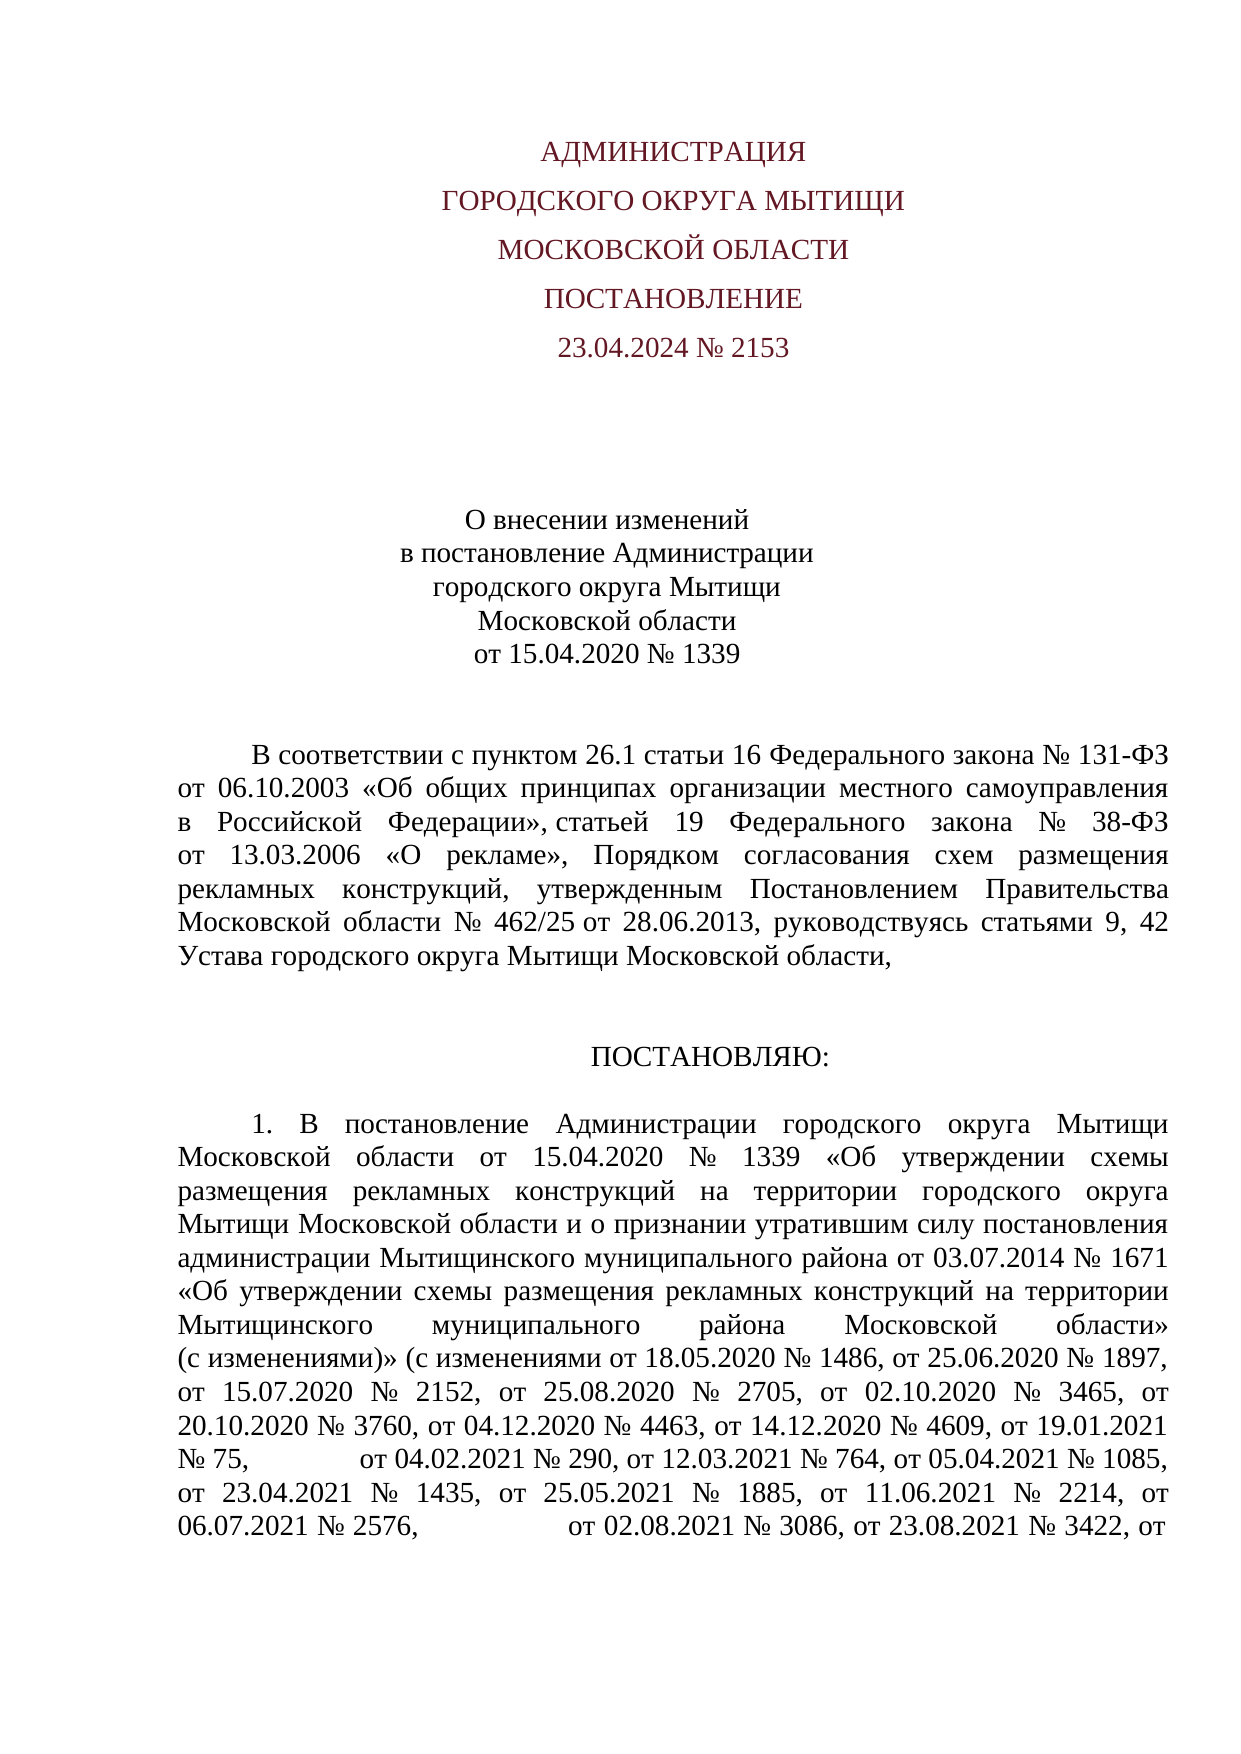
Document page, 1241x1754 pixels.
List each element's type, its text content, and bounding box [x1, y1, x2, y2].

text городского округа Мытищи [44, 569, 1169, 603]
text АДМИНИСТРАЦИЯ [177, 134, 1169, 167]
text О внесении изменений [44, 502, 1169, 536]
text Московской области [44, 603, 1169, 636]
text от 15.04.2020 № 1339 [44, 636, 1169, 670]
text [177, 1106, 1169, 1542]
text В соответствии с пунктом 26.1 статьи 16 Федерального закона № 131-ФЗ от 06.10.2003 «Об общих принципах организации местного самоуправления в Российской Федерации», статьей 19 Федерального закона № 38-ФЗ от 13.03.2006 «О рекламе», Порядком согласования схем размещения рекламных конструкций, утвержденным Постановлением Правительства Московской области № 462/25 от 28.06.2013, руководствуясь статьями 9, 42 Устава городского округа Мытищи Московской области, [177, 737, 1169, 972]
text ПОСТАНОВЛЕНИЕ [177, 281, 1169, 315]
text в постановление Администрации [44, 536, 1169, 569]
text ПОСТАНОВЛЯЮ: [177, 1039, 1169, 1072]
text ГОРОДСКОГО ОКРУГА МЫТИЩИ [177, 183, 1169, 216]
text 23.04.2024 № 2153 [177, 330, 1169, 364]
text МОСКОВСКОЙ ОБЛАСТИ [177, 232, 1169, 266]
